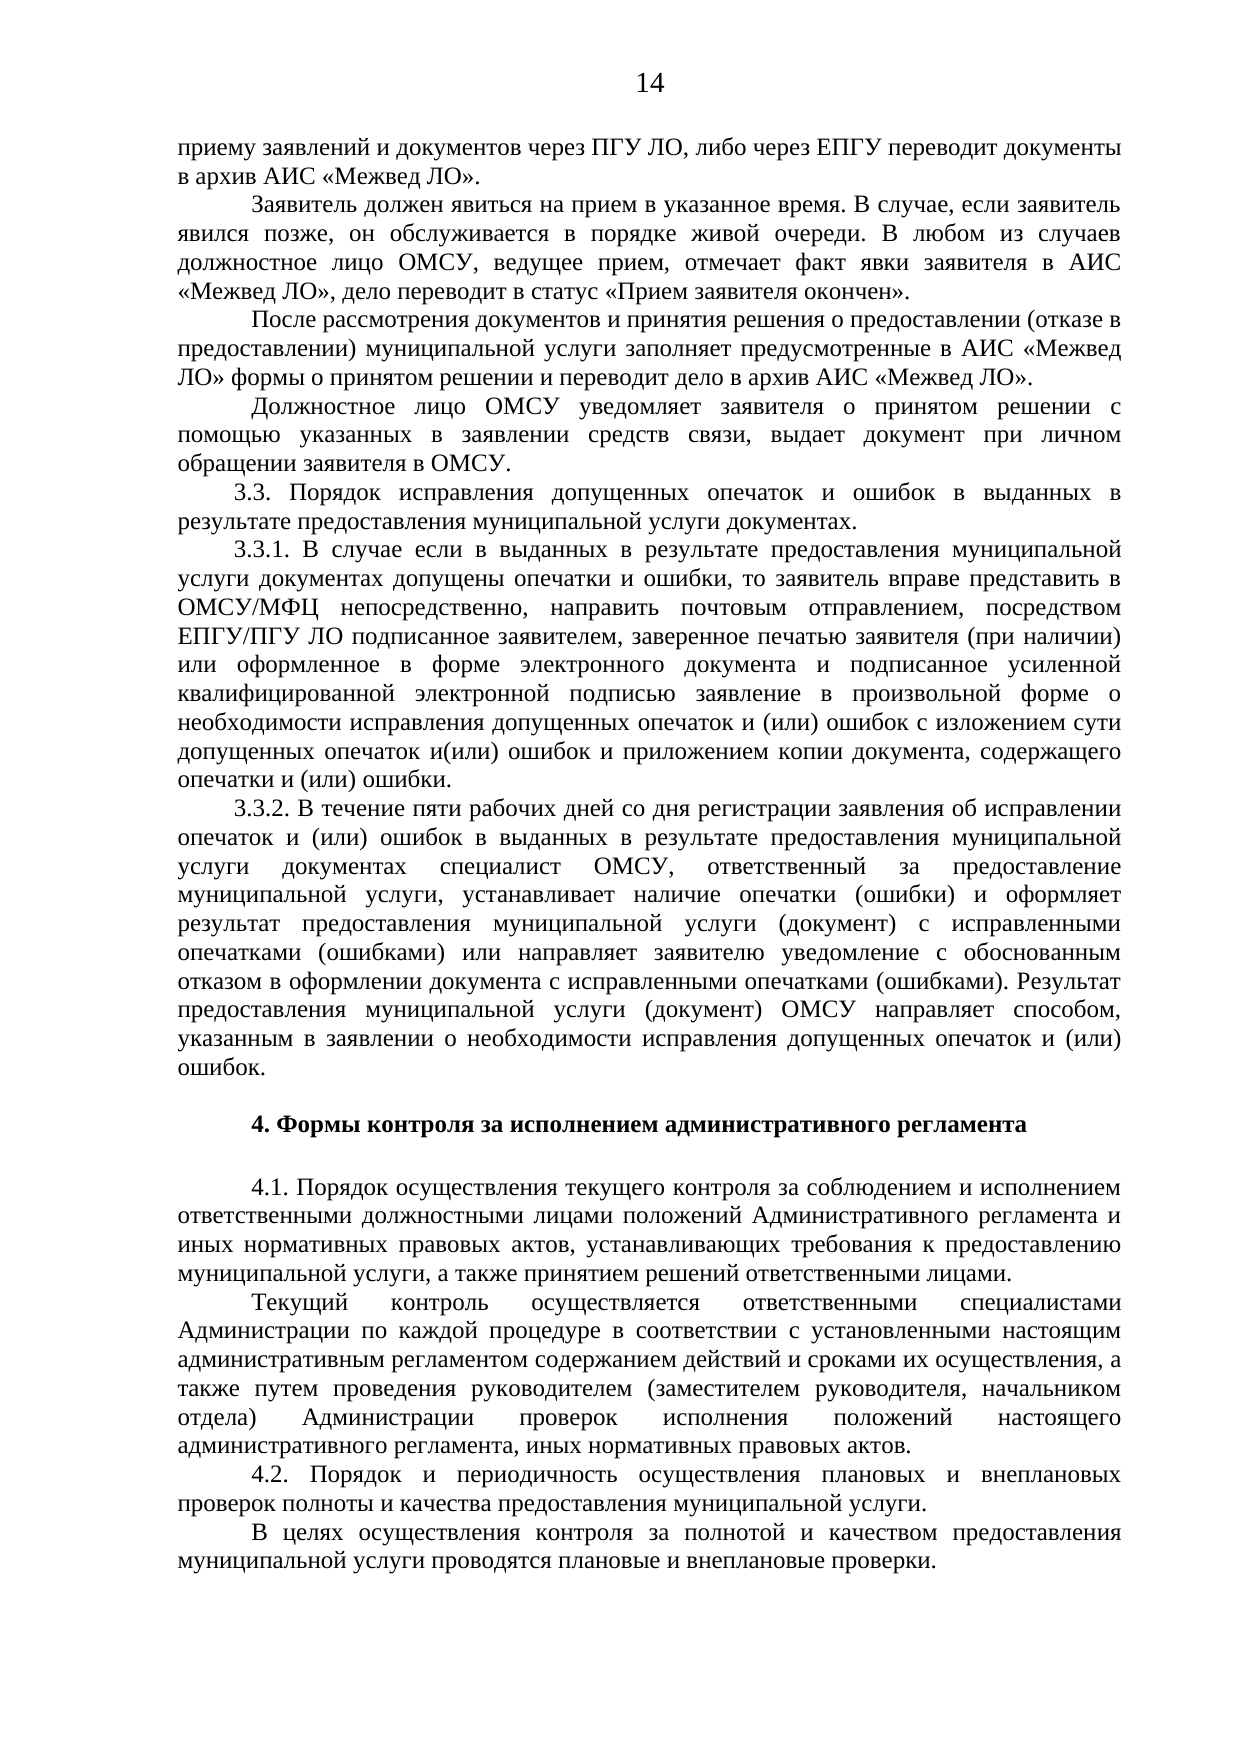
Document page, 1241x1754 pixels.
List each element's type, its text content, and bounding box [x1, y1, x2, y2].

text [177, 132, 1122, 189]
text 3.3.1. В случае если в выданных в результате предоставления муниципальной услуги документах допущены опечатки и ошибки, то заявитель вправе представить в ОМСУ/МФЦ непосредственно, направить почтовым отправлением, посредством ЕПГУ/ПГУ ЛО подписанное заявителем, заверенное печатью заявителя (при наличии) или оформленное в форме электронного документа и подписанное усиленной квалифицированной электронной подписью заявление в произвольной форме о необходимости исправления допущенных опечаток и (или) ошибок с изложением сути допущенных опечаток и(или) ошибок и приложением копии документа, содержащего опечатки и (или) ошибки. [177, 534, 1122, 793]
text 4.1. Порядок осуществления текущего контроля за соблюдением и исполнением ответственными должностными лицами положений Административного регламента и иных нормативных правовых актов, устанавливающих требования к предоставлению муниципальной услуги, а также принятием решений ответственными лицами. [177, 1172, 1122, 1287]
text В целях осуществления контроля за полнотой и качеством предоставления муниципальной услуги проводятся плановые и внеплановые проверки. [177, 1517, 1122, 1574]
text 3.3. Порядок исправления допущенных опечаток и ошибок в выданных в результате предоставления муниципальной услуги документах. [177, 477, 1122, 534]
text 4. Формы контроля за исполнением административного регламента [177, 1109, 1122, 1138]
text Должностное лицо ОМСУ уведомляет заявителя о принятом решении с помощью указанных в заявлении средств связи, выдает документ при личном обращении заявителя в ОМСУ. [177, 391, 1122, 477]
text 3.3.2. В течение пяти рабочих дней со дня регистрации заявления об исправлении опечаток и (или) ошибок в выданных в результате предоставления муниципальной услуги документах специалист ОМСУ, ответственный за предоставление муниципальной услуги, устанавливает наличие опечатки (ошибки) и оформляет результат предоставления муниципальной услуги (документ) с исправленными опечатками (ошибками) или направляет заявителю уведомление с обоснованным отказом в оформлении документа с исправленными опечатками (ошибками). Результат предоставления муниципальной услуги (документ) ОМСУ направляет способом, указанным в заявлении о необходимости исправления допущенных опечаток и (или) ошибок. [177, 793, 1122, 1081]
text 4.2. Порядок и периодичность осуществления плановых и внеплановых проверок полноты и качества предоставления муниципальной услуги. [177, 1459, 1122, 1517]
text Заявитель должен явиться на прием в указанное время. В случае, если заявитель явился позже, он обслуживается в порядке живой очереди. В любом из случаев должностное лицо ОМСУ, ведущее прием, отмечает факт явки заявителя в АИС «Межвед ЛО», дело переводит в статус «Прием заявителя окончен». [177, 189, 1122, 304]
text После рассмотрения документов и принятия решения о предоставлении (отказе в предоставлении) муниципальной услуги заполняет предусмотренные в АИС «Межвед ЛО» формы о принятом решении и переводит дело в архив АИС «Межвед ЛО». [177, 304, 1122, 391]
text Текущий контроль осуществляется ответственными специалистами Администрации по каждой процедуре в соответствии с установленными настоящим административным регламентом содержанием действий и сроками их осуществления, а также путем проведения руководителем (заместителем руководителя, начальником отдела) Администрации проверок исполнения положений настоящего административного регламента, иных нормативных правовых актов. [177, 1287, 1122, 1459]
